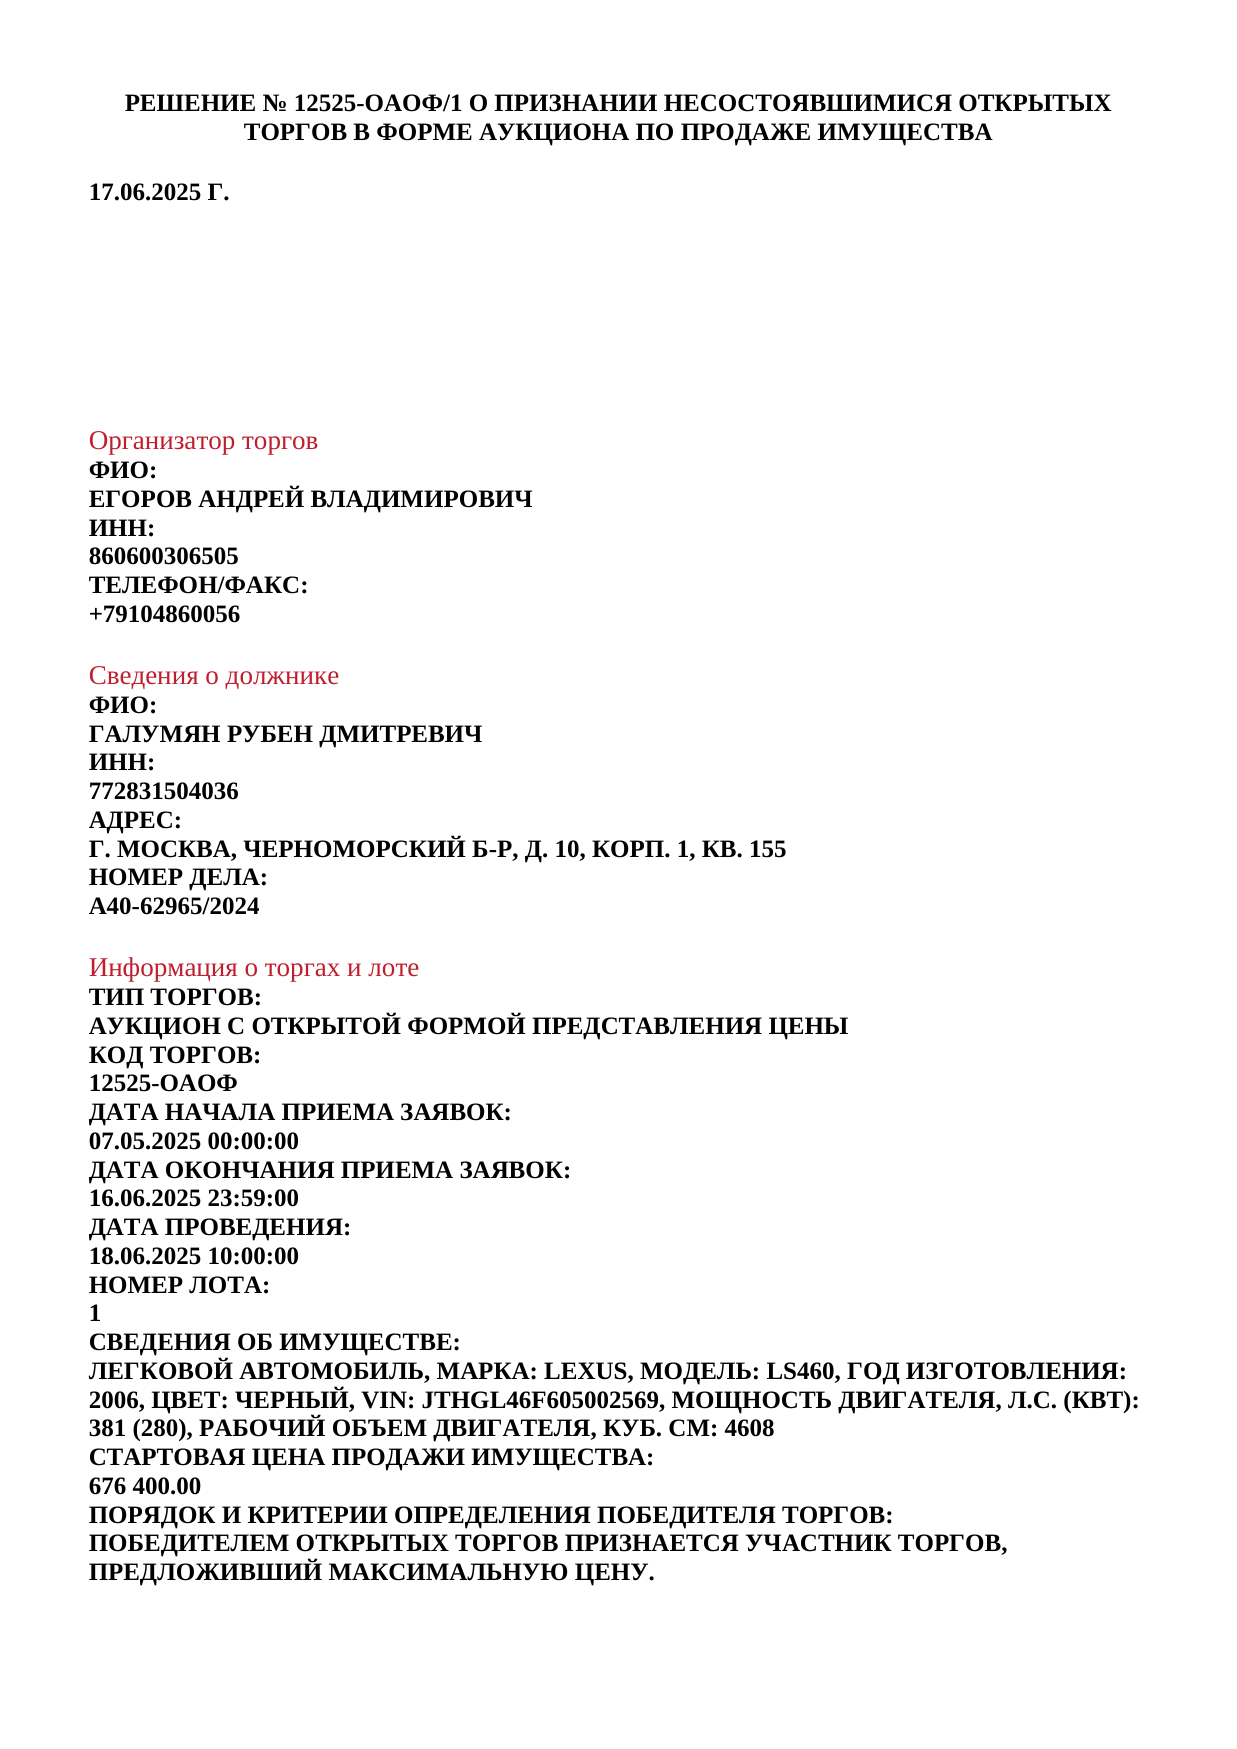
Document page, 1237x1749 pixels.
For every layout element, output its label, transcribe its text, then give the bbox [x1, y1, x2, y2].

text РЕШЕНИЕ № 12525-ОАОФ/1 О ПРИЗНАНИИ НЕСОСТОЯВШИМИСЯ ОТКРЫТЫХ ТОРГОВ В ФОРМЕ АУКЦИОНА ПО ПРОДАЖЕ ИМУЩЕСТВА [88, 88, 1148, 146]
